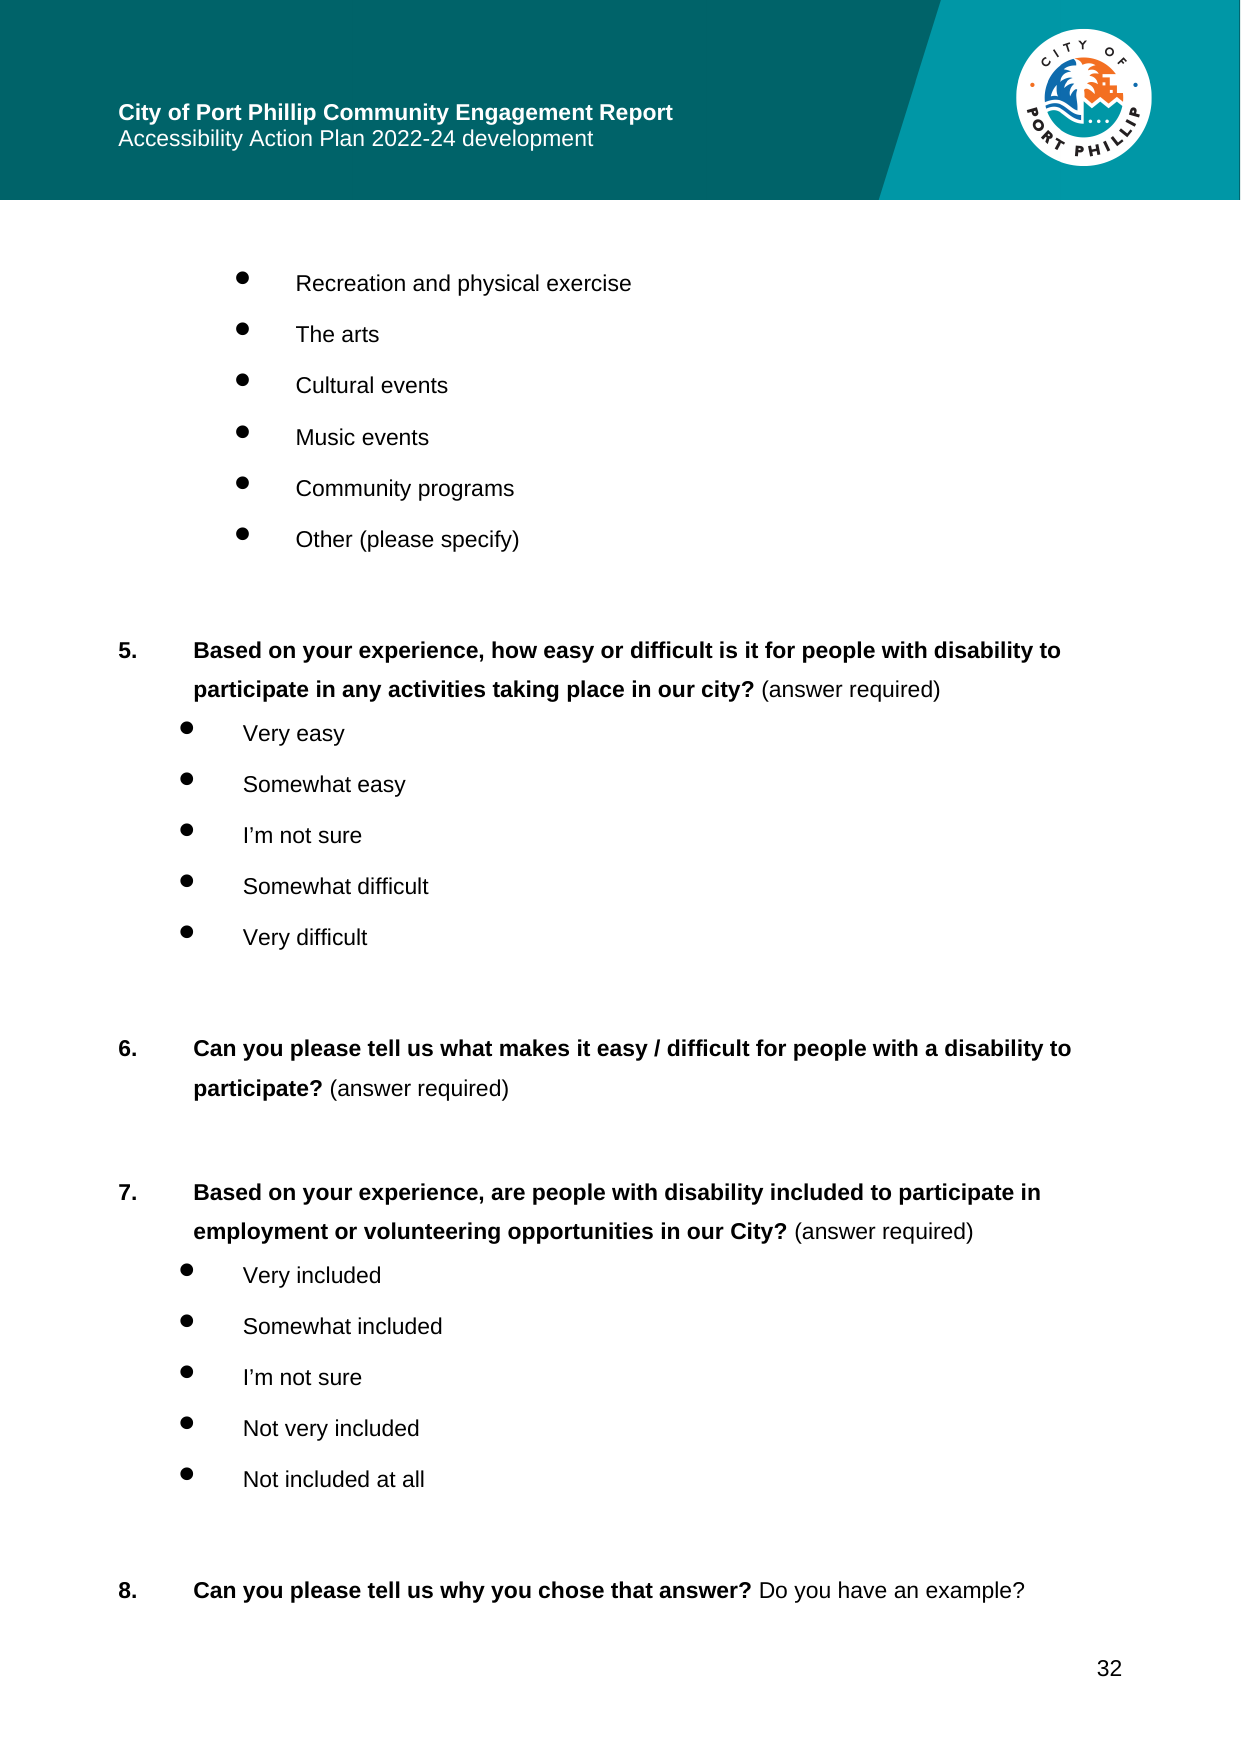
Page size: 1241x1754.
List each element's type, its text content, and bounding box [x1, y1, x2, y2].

list The arts [236, 317, 1122, 351]
list Not included at all [180, 1462, 1122, 1496]
list Somewhat easy [180, 767, 1122, 801]
list Cultural events [236, 368, 1122, 402]
picture [0, 0, 1241, 200]
list Very easy [180, 716, 1122, 749]
list Based on your experience, how easy or difficult is it for people with disability to participate in any activities taking place in our city? (answer required) [118, 637, 1122, 702]
list Very included [180, 1258, 1122, 1292]
list Other (please specify) [236, 521, 1122, 555]
list Music events [236, 419, 1122, 453]
list I’m not sure [180, 818, 1122, 852]
list Not very included [180, 1411, 1122, 1445]
list Very difficult [180, 920, 1122, 954]
list Can you please tell us what makes it easy / difficult for people with a disability to participate? (answer required) [118, 1035, 1122, 1101]
list Somewhat included [180, 1309, 1122, 1343]
list Based on your experience, are people with disability included to participate in employment or volunteering opportunities in our City? (answer required) [118, 1179, 1122, 1244]
list Somewhat difficult [180, 869, 1122, 903]
list Community programs [236, 470, 1122, 504]
list I’m not sure [180, 1360, 1122, 1394]
list Can you please tell us why you chose that answer? Do you have an example? [118, 1577, 1122, 1604]
list Recreation and physical exercise [236, 266, 1122, 300]
